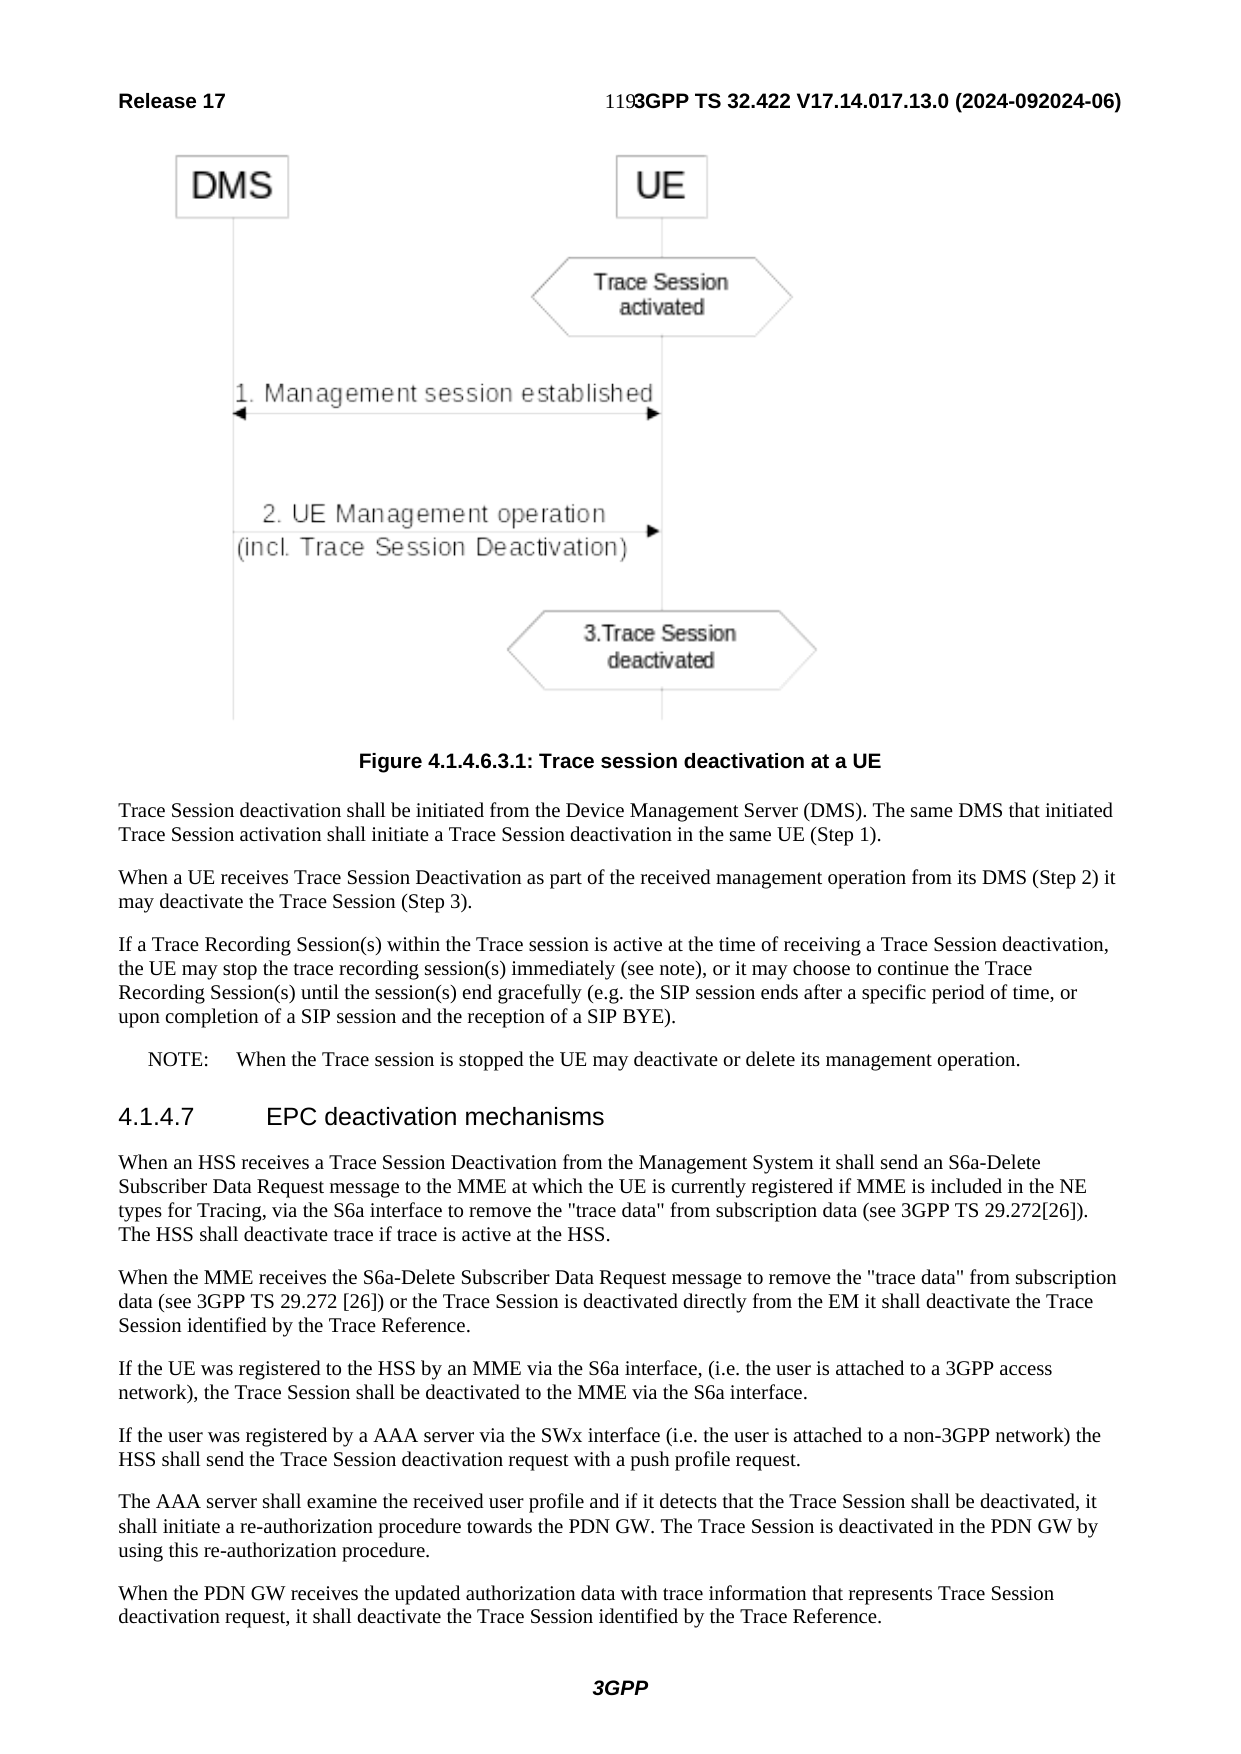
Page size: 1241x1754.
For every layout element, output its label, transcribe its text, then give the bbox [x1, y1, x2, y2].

text When the PDN GW receives the updated authorization data with trace information that represents Trace Session deactivation request, it shall deactivate the Trace Session identified by the Trace Reference. [118, 1580, 1122, 1628]
text If the user was registered by a AAA server via the SWx interface (i.e. the user is attached to a non-3GPP network) the HSS shall send the Trace Session deactivation request with a push profile request. [118, 1423, 1122, 1471]
text Trace Session deactivation shall be initiated from the Device Management Server (DMS). The same DMS that initiated Trace Session activation shall initiate a Trace Session deactivation in the same UE (Step 1). [118, 798, 1122, 846]
subtitle 4.1.4.7 EPC deactivation mechanisms [118, 1102, 1122, 1131]
text When a UE receives Trace Session Deactivation as part of the received management operation from its DMS (Step 2) it may deactivate the Trace Session (Step 3). [118, 865, 1122, 913]
text When the MME receives the S6a-Delete Subscriber Data Request message to remove the "trace data" from subscription data (see 3GPP TS 29.272 [26]) or the Trace Session is deactivated directly from the EM it shall deactivate the Trace Session identified by the Trace Reference. [118, 1265, 1122, 1337]
text If a Trace Recording Session(s) within the Trace session is active at the time of receiving a Trace Session deactivation, the UE may stop the trace recording session(s) immediately (see note), or it may choose to continue the Trace Recording Session(s) until the session(s) end gracefully (e.g. the SIP session ends after a specific period of time, or upon completion of a SIP session and the reception of a SIP BYE). [118, 932, 1122, 1028]
text Figure 4.1.4.6.3.1: Trace session deactivation at a UE [118, 749, 1122, 773]
text The AAA server shall examine the received user profile and if it detects that the Trace Session shall be deactivated, it shall initiate a re-authorization procedure towards the PDN GW. The Trace Session is deactivated in the PDN GW by using this re-authorization procedure. [118, 1489, 1122, 1562]
text When an HSS receives a Trace Session Deactivation from the Management System it shall send an S6a-Delete Subscriber Data Request message to the MME at which the UE is currently registered if MME is included in the NE types for Tracing, via the S6a interface to remove the "trace data" from subscription data (see 3GPP TS 29.272[26]). The HSS shall deactivate trace if trace is active at the HSS. [118, 1150, 1122, 1246]
text If the UE was registered to the HSS by an MME via the S6a interface, (i.e. the user is attached to a 3GPP access network), the Trace Session shall be deactivated to the MME via the S6a interface. [118, 1356, 1122, 1404]
text NOTE: When the Trace session is stopped the UE may deactivate or delete its management operation. [148, 1047, 1122, 1071]
